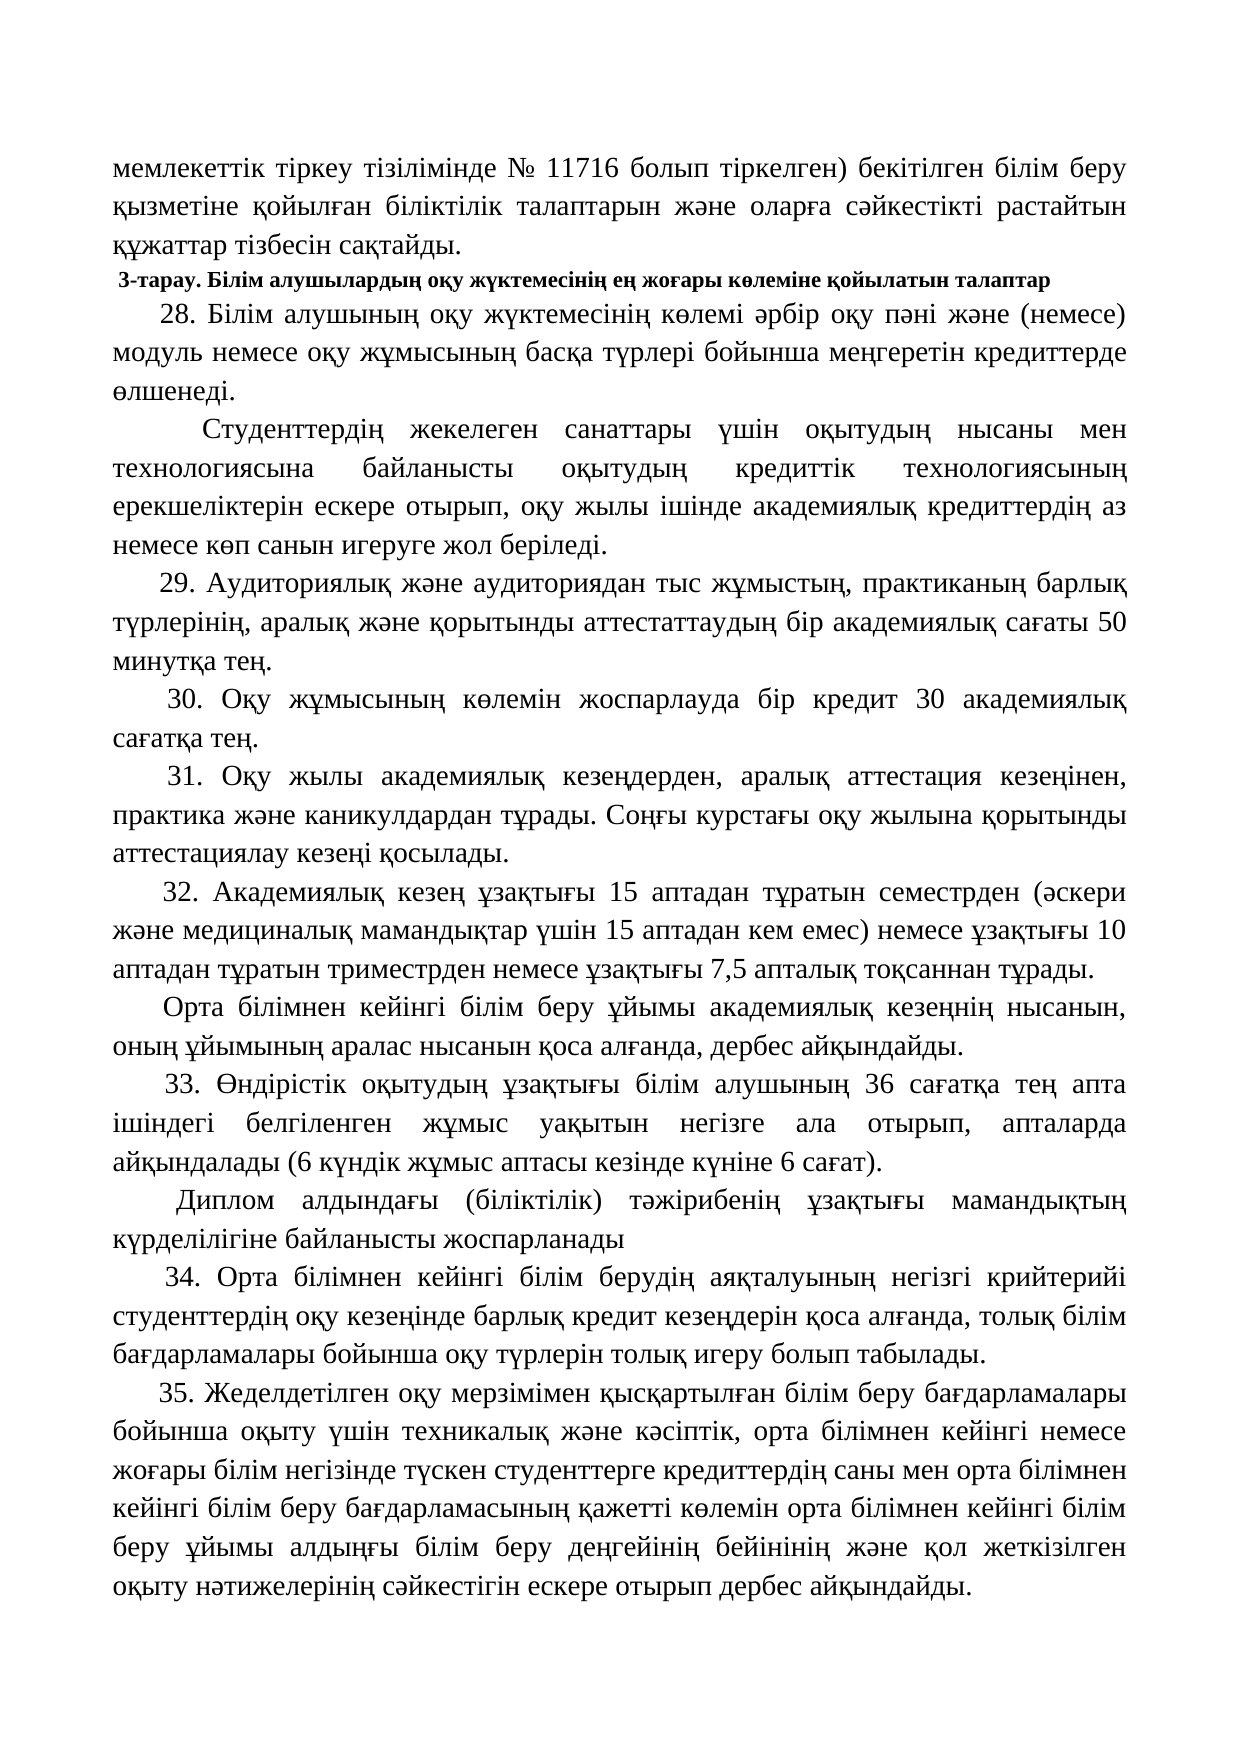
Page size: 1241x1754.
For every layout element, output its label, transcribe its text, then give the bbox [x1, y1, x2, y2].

text Орта білімнен кейінгі білім беру ұйымы академиялық кезеңнің нысанын, оның ұйымының аралас нысанын қоса алғанда, дербес айқындайды. [112, 989, 1128, 1062]
text 34. Орта білімнен кейінгі білім берудің аяқталуының негізгі крийтерийі студенттердің оқу кезеңінде барлық кредит кезеңдерін қоса алғанда, толық білім бағдарламалары бойынша оқу түрлерін толық игеру болып табылады. [112, 1259, 1128, 1370]
text 3-тарау. Білім алушылардың оқу жүктемесінің ең жоғары көлеміне қойылатын талаптар [112, 266, 1128, 292]
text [112, 150, 1128, 261]
text 30. Оқу жұмысының көлемін жоспарлауда бір кредит 30 академиялық сағатқа тең. [112, 681, 1128, 753]
text 31. Оқу жылы академиялық кезеңдерден, аралық аттестация кезеңінен, практика және каникулдардан тұрады. Соңғы курстағы оқу жылына қорытынды аттестациялау кезеңі қосылады. [112, 758, 1128, 869]
text 28. Білім алушының оқу жүктемесінің көлемі әрбір оқу пәні және (немесе) модуль немесе оқу жұмысының басқа түрлері бойынша меңгеретін кредиттерде өлшенеді. [112, 296, 1128, 406]
text 29. Аудиториялық және аудиториядан тыс жұмыстың, практиканың барлық түрлерінің, аралық және қорытынды аттестаттаудың бір академиялық сағаты 50 минутқа тең. [112, 566, 1128, 676]
text 32. Академиялық кезең ұзақтығы 15 аптадан тұратын семестрден (әскери және медициналық мамандықтар үшін 15 аптадан кем емес) немесе ұзақтығы 10 аптадан тұратын триместрден немесе ұзақтығы 7,5 апталық тоқсаннан тұрады. [112, 874, 1128, 984]
text Студенттердің жекелеген санаттары үшін оқытудың нысаны мен технологиясына байланысты оқытудың кредиттік технологиясының ерекшеліктерін ескере отырып, оқу жылы ішінде академиялық кредиттердің аз немесе көп санын игеруге жол беріледі. [112, 411, 1128, 561]
text 33. Өндірістік оқытудың ұзақтығы білім алушының 36 сағатқа тең апта ішіндегі белгіленген жұмыс уақытын негізге ала отырып, апталарда айқындалады (6 күндік жұмыс аптасы кезінде күніне 6 сағат). [112, 1067, 1128, 1177]
text 35. Жеделдетілген оқу мерзімімен қысқартылған білім беру бағдарламалары бойынша оқыту үшін техникалық және кәсіптік, орта білімнен кейінгі немесе жоғары білім негізінде түскен студенттерге кредиттердің саны мен орта білімнен кейінгі білім беру бағдарламасының қажетті көлемін орта білімнен кейінгі білім беру ұйымы алдыңғы білім беру деңгейінің бейінінің және қол жеткізілген оқыту нәтижелерінің сәйкестігін ескере отырып дербес айқындайды. [112, 1375, 1128, 1601]
text Диплом алдындағы (біліктілік) тәжірибенің ұзақтығы мамандықтың күрделілігіне байланысты жоспарланады [112, 1182, 1128, 1254]
